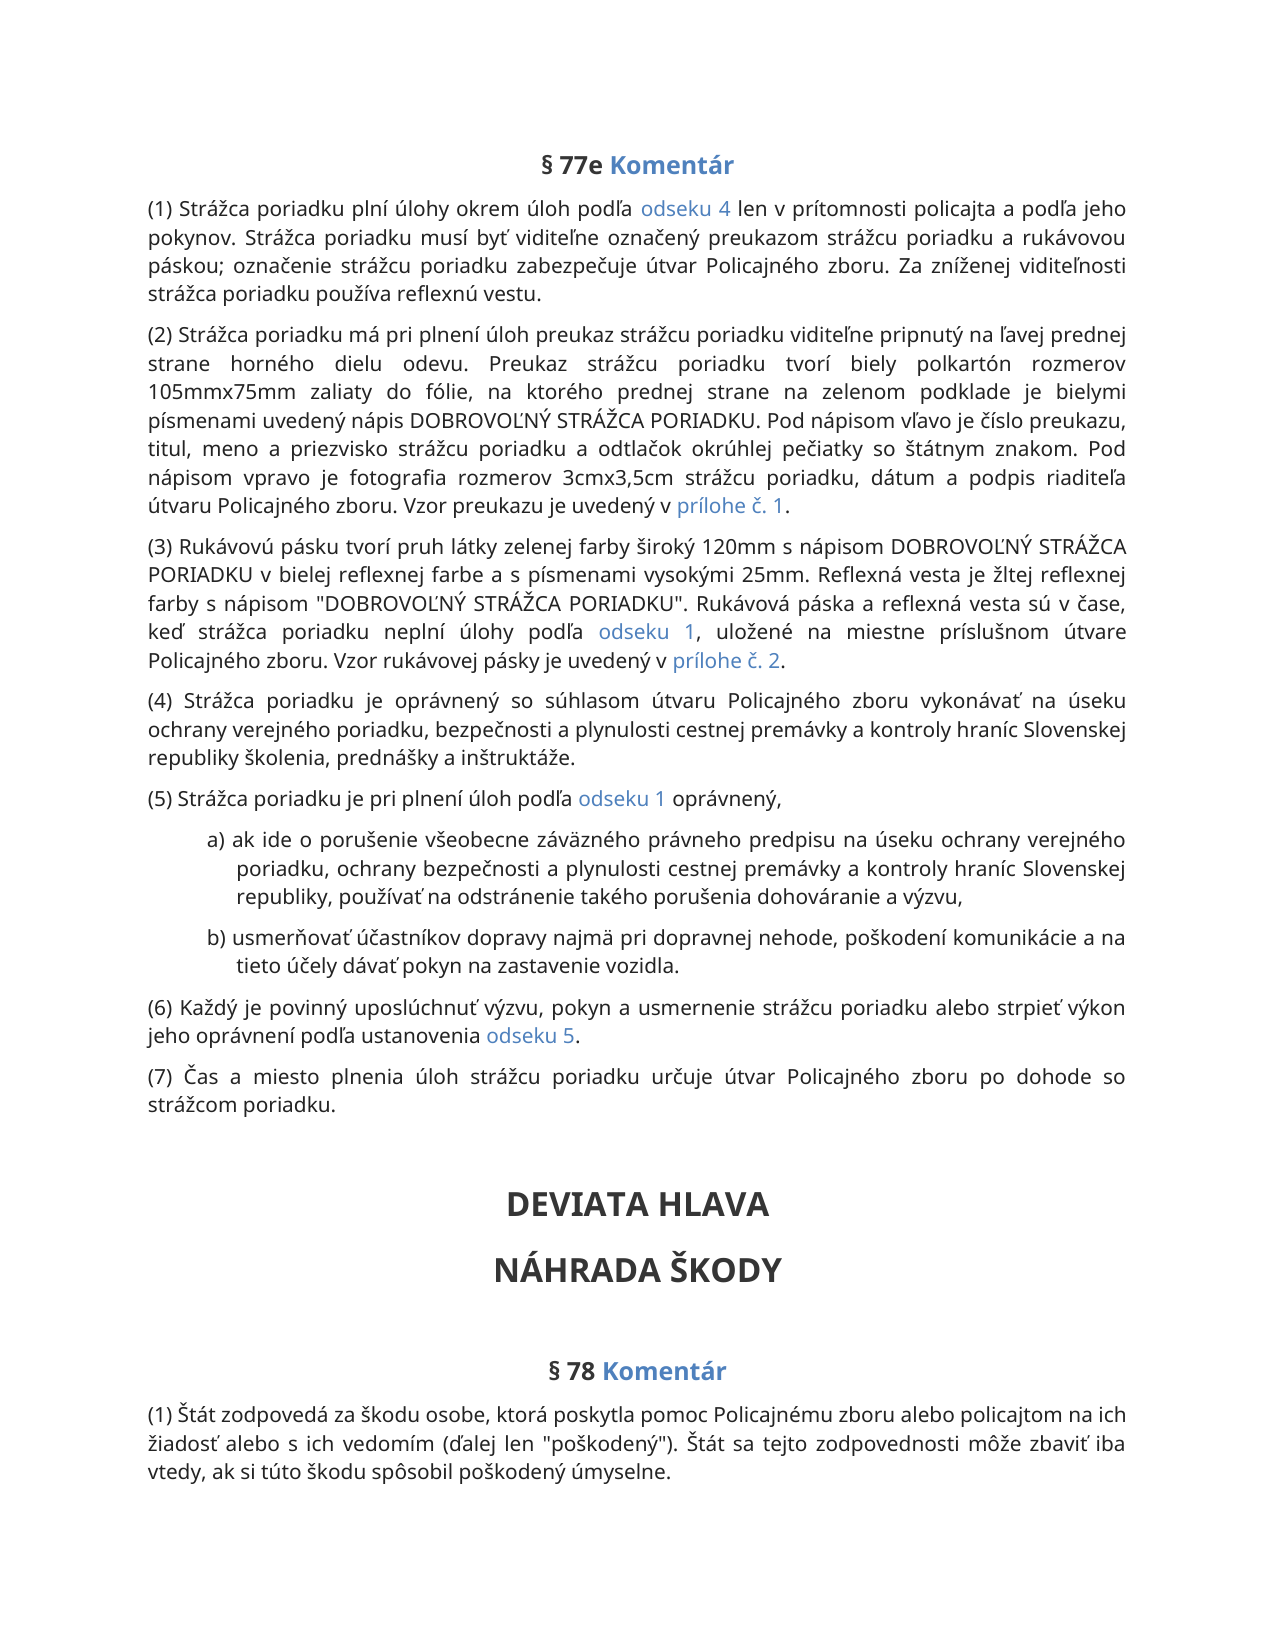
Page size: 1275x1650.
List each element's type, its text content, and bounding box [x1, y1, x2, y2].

text (6) Každý je povinný uposlúchnuť výzvu, pokyn a usmernenie strážcu poriadku alebo strpieť výkon jeho oprávnení podľa ustanovenia odseku 5. [148, 993, 1127, 1049]
text (7) Čas a miesto plnenia úloh strážcu poriadku určuje útvar Policajného zboru po dohode so strážcom poriadku. [148, 1062, 1127, 1119]
text § 77e Komentár [148, 148, 1127, 182]
subtitle NÁHRADA ŠKODY [148, 1247, 1127, 1292]
text (2) Strážca poriadku má pri plnení úloh preukaz strážcu poriadku viditeľne pripnutý na ľavej prednej strane horného dielu odevu. Preukaz strážcu poriadku tvorí biely polkartón rozmerov 105mmx75mm zaliaty do fólie, na ktorého prednej strane na zelenom podklade je bielymi písmenami uvedený nápis DOBROVOĽNÝ STRÁŽCA PORIADKU. Pod nápisom vľavo je číslo preukazu, titul, meno a priezvisko strážcu poriadku a odtlačok okrúhlej pečiatky so štátnym znakom. Pod nápisom vpravo je fotografia rozmerov 3cmx3,5cm strážcu poriadku, dátum a podpis riaditeľa útvaru Policajného zboru. Vzor preukazu je uvedený v prílohe č. 1. [148, 320, 1127, 519]
text (4) Strážca poriadku je oprávnený so súhlasom útvaru Policajného zboru vykonávať na úseku ochrany verejného poriadku, bezpečnosti a plynulosti cestnej premávky a kontroly hraníc Slovenskej republiky školenia, prednášky a inštruktáže. [148, 687, 1127, 772]
text § 78 Komentár [148, 1354, 1127, 1388]
text (5) Strážca poriadku je pri plnení úloh podľa odseku 1 oprávnený, [148, 784, 1127, 813]
text b) usmerňovať účastníkov dopravy najmä pri dopravnej nehode, poškodení komunikácie a na tieto účely dávať pokyn na zastavenie vozidla. [207, 923, 1127, 980]
text (1) Strážca poriadku plní úlohy okrem úloh podľa odseku 4 len v prítomnosti policajta a podľa jeho pokynov. Strážca poriadku musí byť viditeľne označený preukazom strážcu poriadku a rukávovou páskou; označenie strážcu poriadku zabezpečuje útvar Policajného zboru. Za zníženej viditeľnosti strážca poriadku používa reflexnú vestu. [148, 194, 1127, 308]
text a) ak ide o porušenie všeobecne záväzného právneho predpisu na úseku ochrany verejného poriadku, ochrany bezpečnosti a plynulosti cestnej premávky a kontroly hraníc Slovenskej republiky, používať na odstránenie takého porušenia dohováranie a výzvu, [207, 825, 1127, 911]
subtitle DEVIATA HLAVA [148, 1181, 1127, 1226]
text (1) Štát zodpovedá za škodu osobe, ktorá poskytla pomoc Policajnému zboru alebo policajtom na ich žiadosť alebo s ich vedomím (ďalej len "poškodený"). Štát sa tejto zodpovednosti môže zbaviť iba vtedy, ak si túto škodu spôsobil poškodený úmyselne. [148, 1401, 1127, 1486]
text (3) Rukávovú pásku tvorí pruh látky zelenej farby široký 120mm s nápisom DOBROVOĽNÝ STRÁŽCA PORIADKU v bielej reflexnej farbe a s písmenami vysokými 25mm. Reflexná vesta je žltej reflexnej farby s nápisom "DOBROVOĽNÝ STRÁŽCA PORIADKU". Rukávová páska a reflexná vesta sú v čase, keď strážca poriadku neplní úlohy podľa odseku 1, uložené na miestne príslušnom útvare Policajného zboru. Vzor rukávovej pásky je uvedený v prílohe č. 2. [148, 532, 1127, 674]
